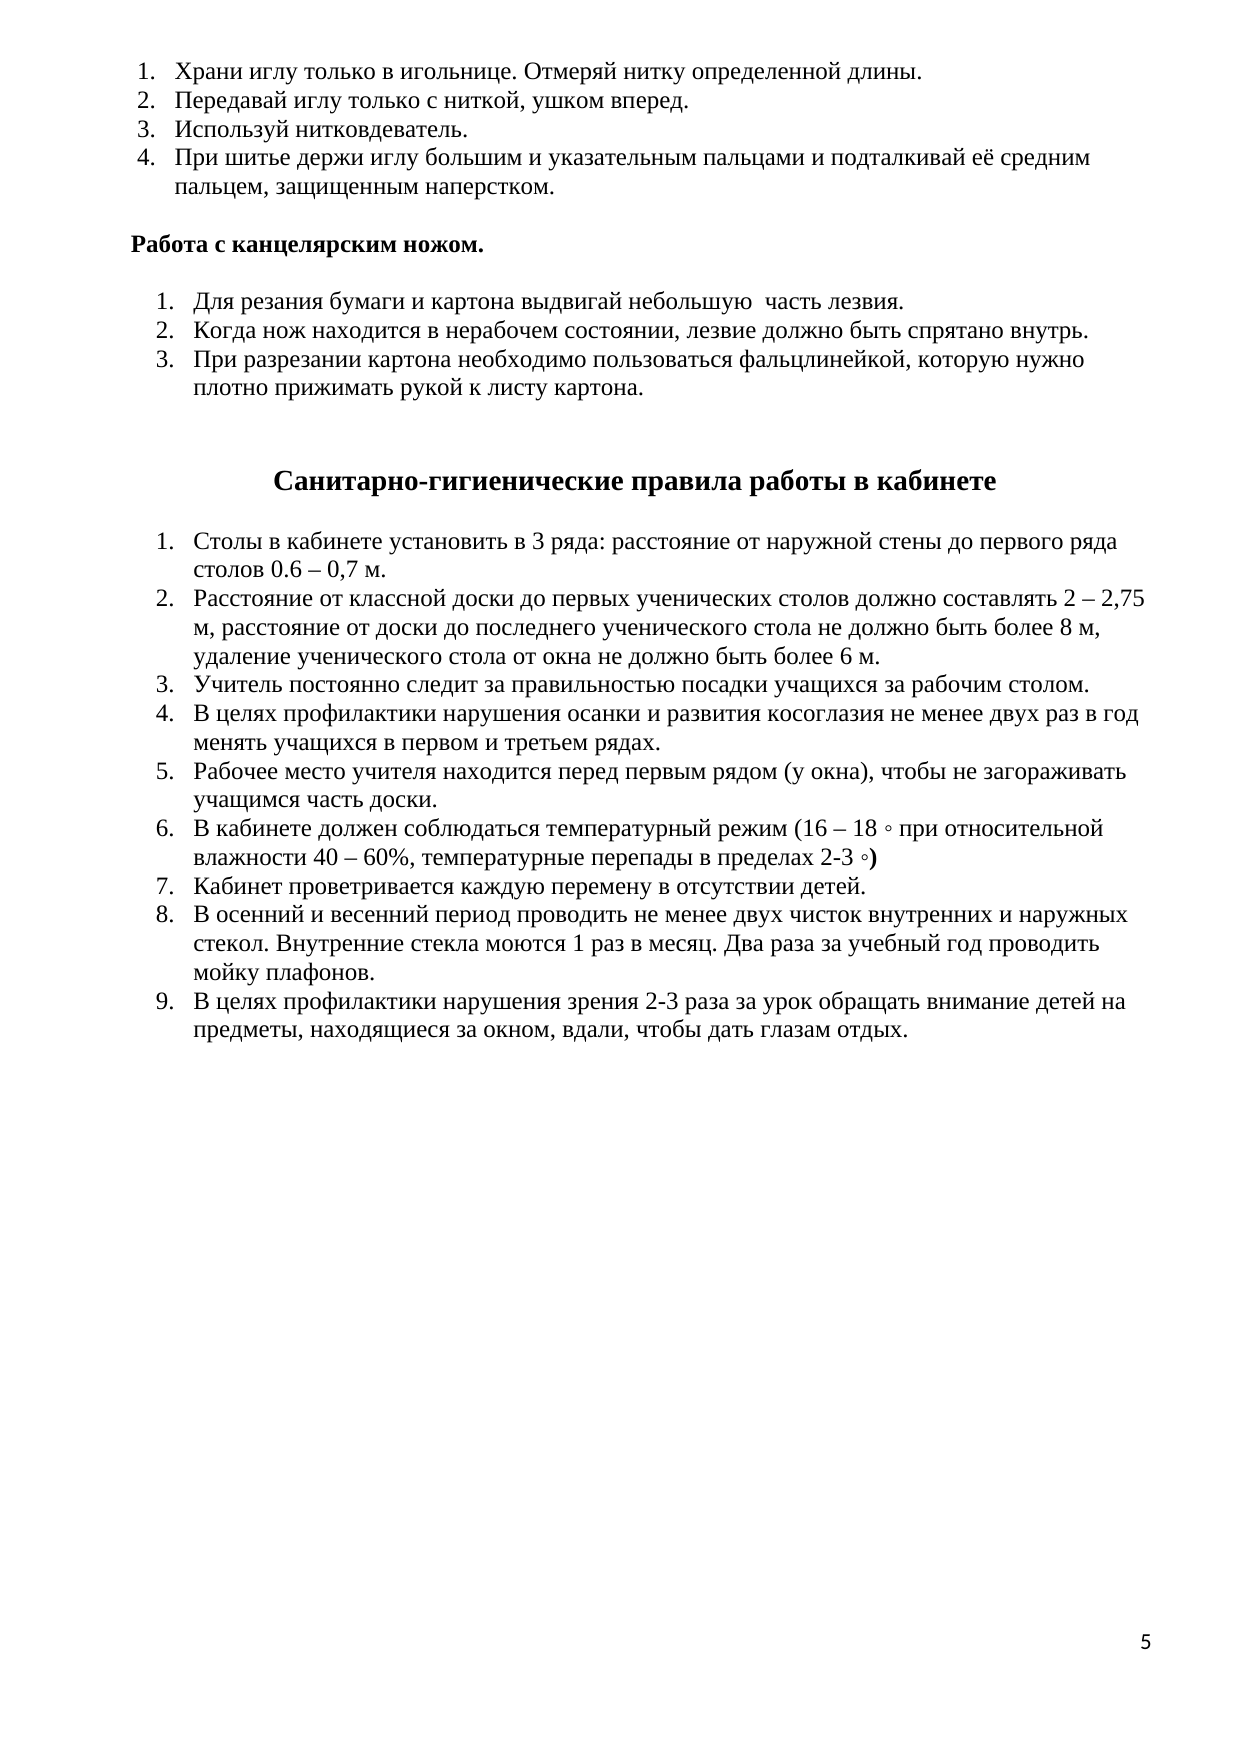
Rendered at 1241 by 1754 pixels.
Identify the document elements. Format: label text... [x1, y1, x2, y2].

list Столы в кабинете установить в 3 ряда: расстояние от наружной стены до первого ряда столов 0.6 – . [156, 526, 1152, 583]
list В осенний и весенний период проводить не менее двух чисток внутренних и наружных стекол. Внутренние стекла моются 1 раз в месяц. Два раза за учебный год проводить мойку плафонов. [156, 899, 1152, 986]
list Кабинет проветривается каждую перемену в отсутствии детей. [156, 871, 1152, 899]
list Храни иглу только в игольнице. Отмеряй нитку определенной длины. [137, 56, 1152, 85]
text Санитарно-гигиенические правила работы в кабинете [118, 463, 1152, 497]
list Учитель постоянно следит за правильностью посадки учащихся за рабочим столом. [156, 669, 1152, 698]
list Используй нитковдеватель. [137, 114, 1152, 142]
list Передавай иглу только с ниткой, ушком вперед. [137, 85, 1152, 114]
list При разрезании картона необходимо пользоваться фальцлинейкой, которую нужно плотно прижимать рукой к листу картона. [156, 344, 1152, 401]
list В целях профилактики нарушения осанки и развития косоглазия не менее двух раз в год менять учащихся в первом и третьем рядах. [156, 698, 1152, 756]
list Для резания бумаги и картона выдвигай небольшую часть лезвия. [156, 286, 1152, 315]
list В целях профилактики нарушения зрения 2-3 раза за урок обращать внимание детей на предметы, находящиеся за окном, вдали, чтобы дать глазам отдых. [156, 986, 1152, 1043]
list При шитье держи иглу большим и указательным пальцами и подталкивай её средним пальцем, защищенным наперстком. [137, 142, 1152, 200]
list В кабинете должен соблюдаться температурный режим (16 – 18 ◦ при относительной влажности 40 – 60%, температурные перепады в пределах 2-3 ◦) [156, 813, 1152, 871]
text Работа с канцелярским ножом. [118, 229, 1152, 257]
list Когда нож находится в нерабочем состоянии, лезвие должно быть спрятано внутрь. [156, 315, 1152, 344]
list Рабочее место учителя находится перед первым рядом (у окна), чтобы не загораживать учащимся часть доски. [156, 756, 1152, 813]
list Расстояние от классной доски до первых ученических столов должно составлять 2 – , расстояние от доски до последнего ученического стола не должно быть более , удаление ученического стола от окна не должно быть более . [156, 583, 1152, 669]
